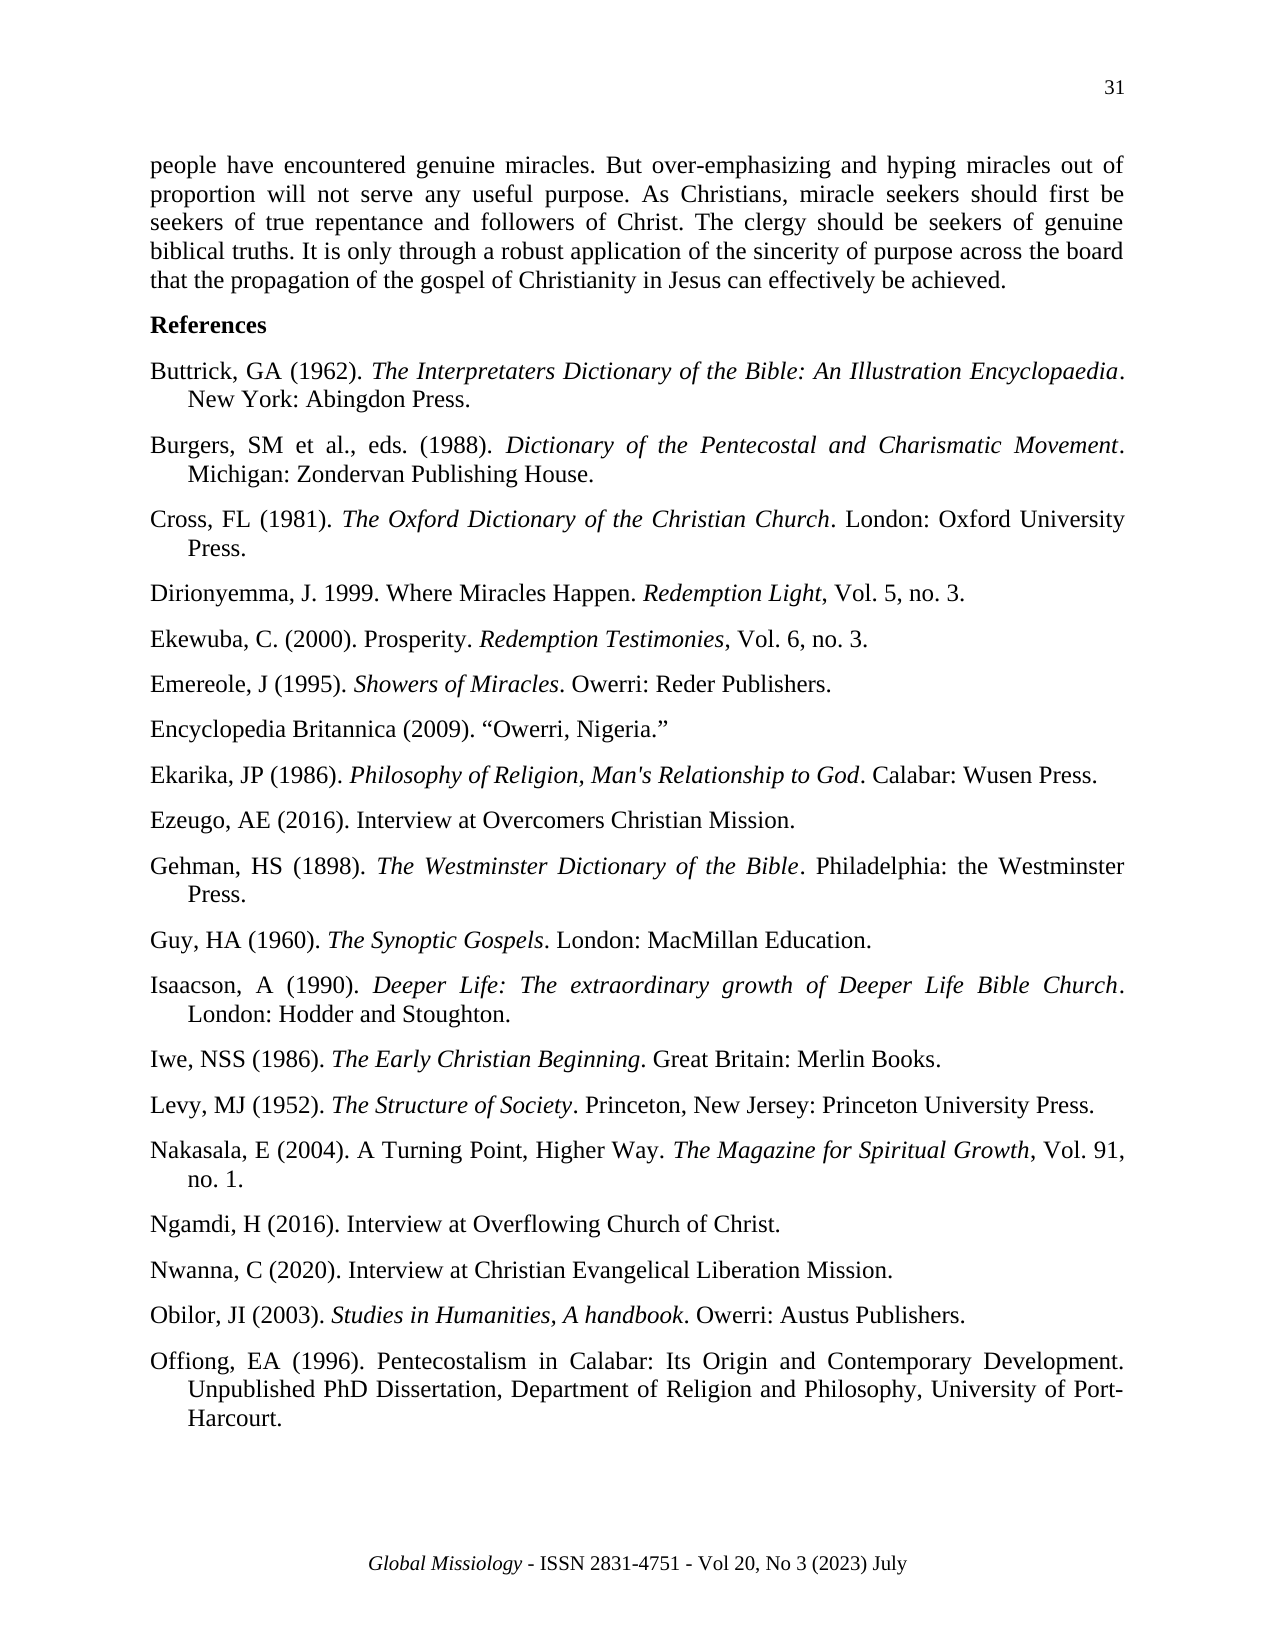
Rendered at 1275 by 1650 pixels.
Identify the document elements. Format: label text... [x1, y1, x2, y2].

text Ekewuba, C. (2000). Prosperity. Redemption Testimonies, Vol. 6, no. 3. [150, 624, 1125, 652]
text Ngamdi, H (2016). Interview at Overflowing Church of Christ. [150, 1209, 1125, 1238]
text Isaacson, A (1990). Deeper Life: The extraordinary growth of Deeper Life Bible Church. London: Hodder and Stoughton. [150, 970, 1125, 1028]
text Emereole, J (1995). Showers of Miracles. Owerri: Reder Publishers. [150, 669, 1125, 698]
text Iwe, NSS (1986). The Early Christian Beginning. Great Britain: Merlin Books. [150, 1044, 1125, 1073]
text Ezeugo, AE (2016). Interview at Overcomers Christian Mission. [150, 805, 1125, 834]
text Encyclopedia Britannica (2009). “Owerri, Nigeria.” [150, 714, 1125, 743]
text Cross, FL (1981). The Oxford Dictionary of the Christian Church. London: Oxford University Press. [150, 504, 1125, 562]
text Guy, HA (1960). The Synoptic Gospels. London: MacMillan Education. [150, 925, 1125, 954]
text Offiong, EA (1996). Pentecostalism in Calabar: Its Origin and Contemporary Development. Unpublished PhD Dissertation, Department of Religion and Philosophy, University of Port-Harcourt. [150, 1346, 1125, 1432]
text Nwanna, C (2020). Interview at Christian Evangelical Liberation Mission. [150, 1255, 1125, 1284]
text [150, 150, 1125, 294]
text Dirionyemma, J. 1999. Where Miracles Happen. Redemption Light, Vol. 5, no. 3. [150, 578, 1125, 607]
text Gehman, HS (1898). The Westminster Dictionary of the Bible. Philadelphia: the Westminster Press. [150, 851, 1125, 908]
text Burgers, SM et al., eds. (1988). Dictionary of the Pentecostal and Charismatic Movement. Michigan: Zondervan Publishing House. [150, 430, 1125, 487]
text Buttrick, GA (1962). The Interpretaters Dictionary of the Bible: An Illustration Encyclopaedia. New York: Abingdon Press. [150, 356, 1125, 413]
text References [150, 310, 1125, 339]
text Levy, MJ (1952). The Structure of Society. Princeton, New Jersey: Princeton University Press. [150, 1090, 1125, 1119]
text Ekarika, JP (1986). Philosophy of Religion, Man's Relationship to God. Calabar: Wusen Press. [150, 760, 1125, 789]
text Nakasala, E (2004). A Turning Point, Higher Way. The Magazine for Spiritual Growth, Vol. 91, no. 1. [150, 1135, 1125, 1193]
text Obilor, JI (2003). Studies in Humanities, A handbook. Owerri: Austus Publishers. [150, 1300, 1125, 1329]
